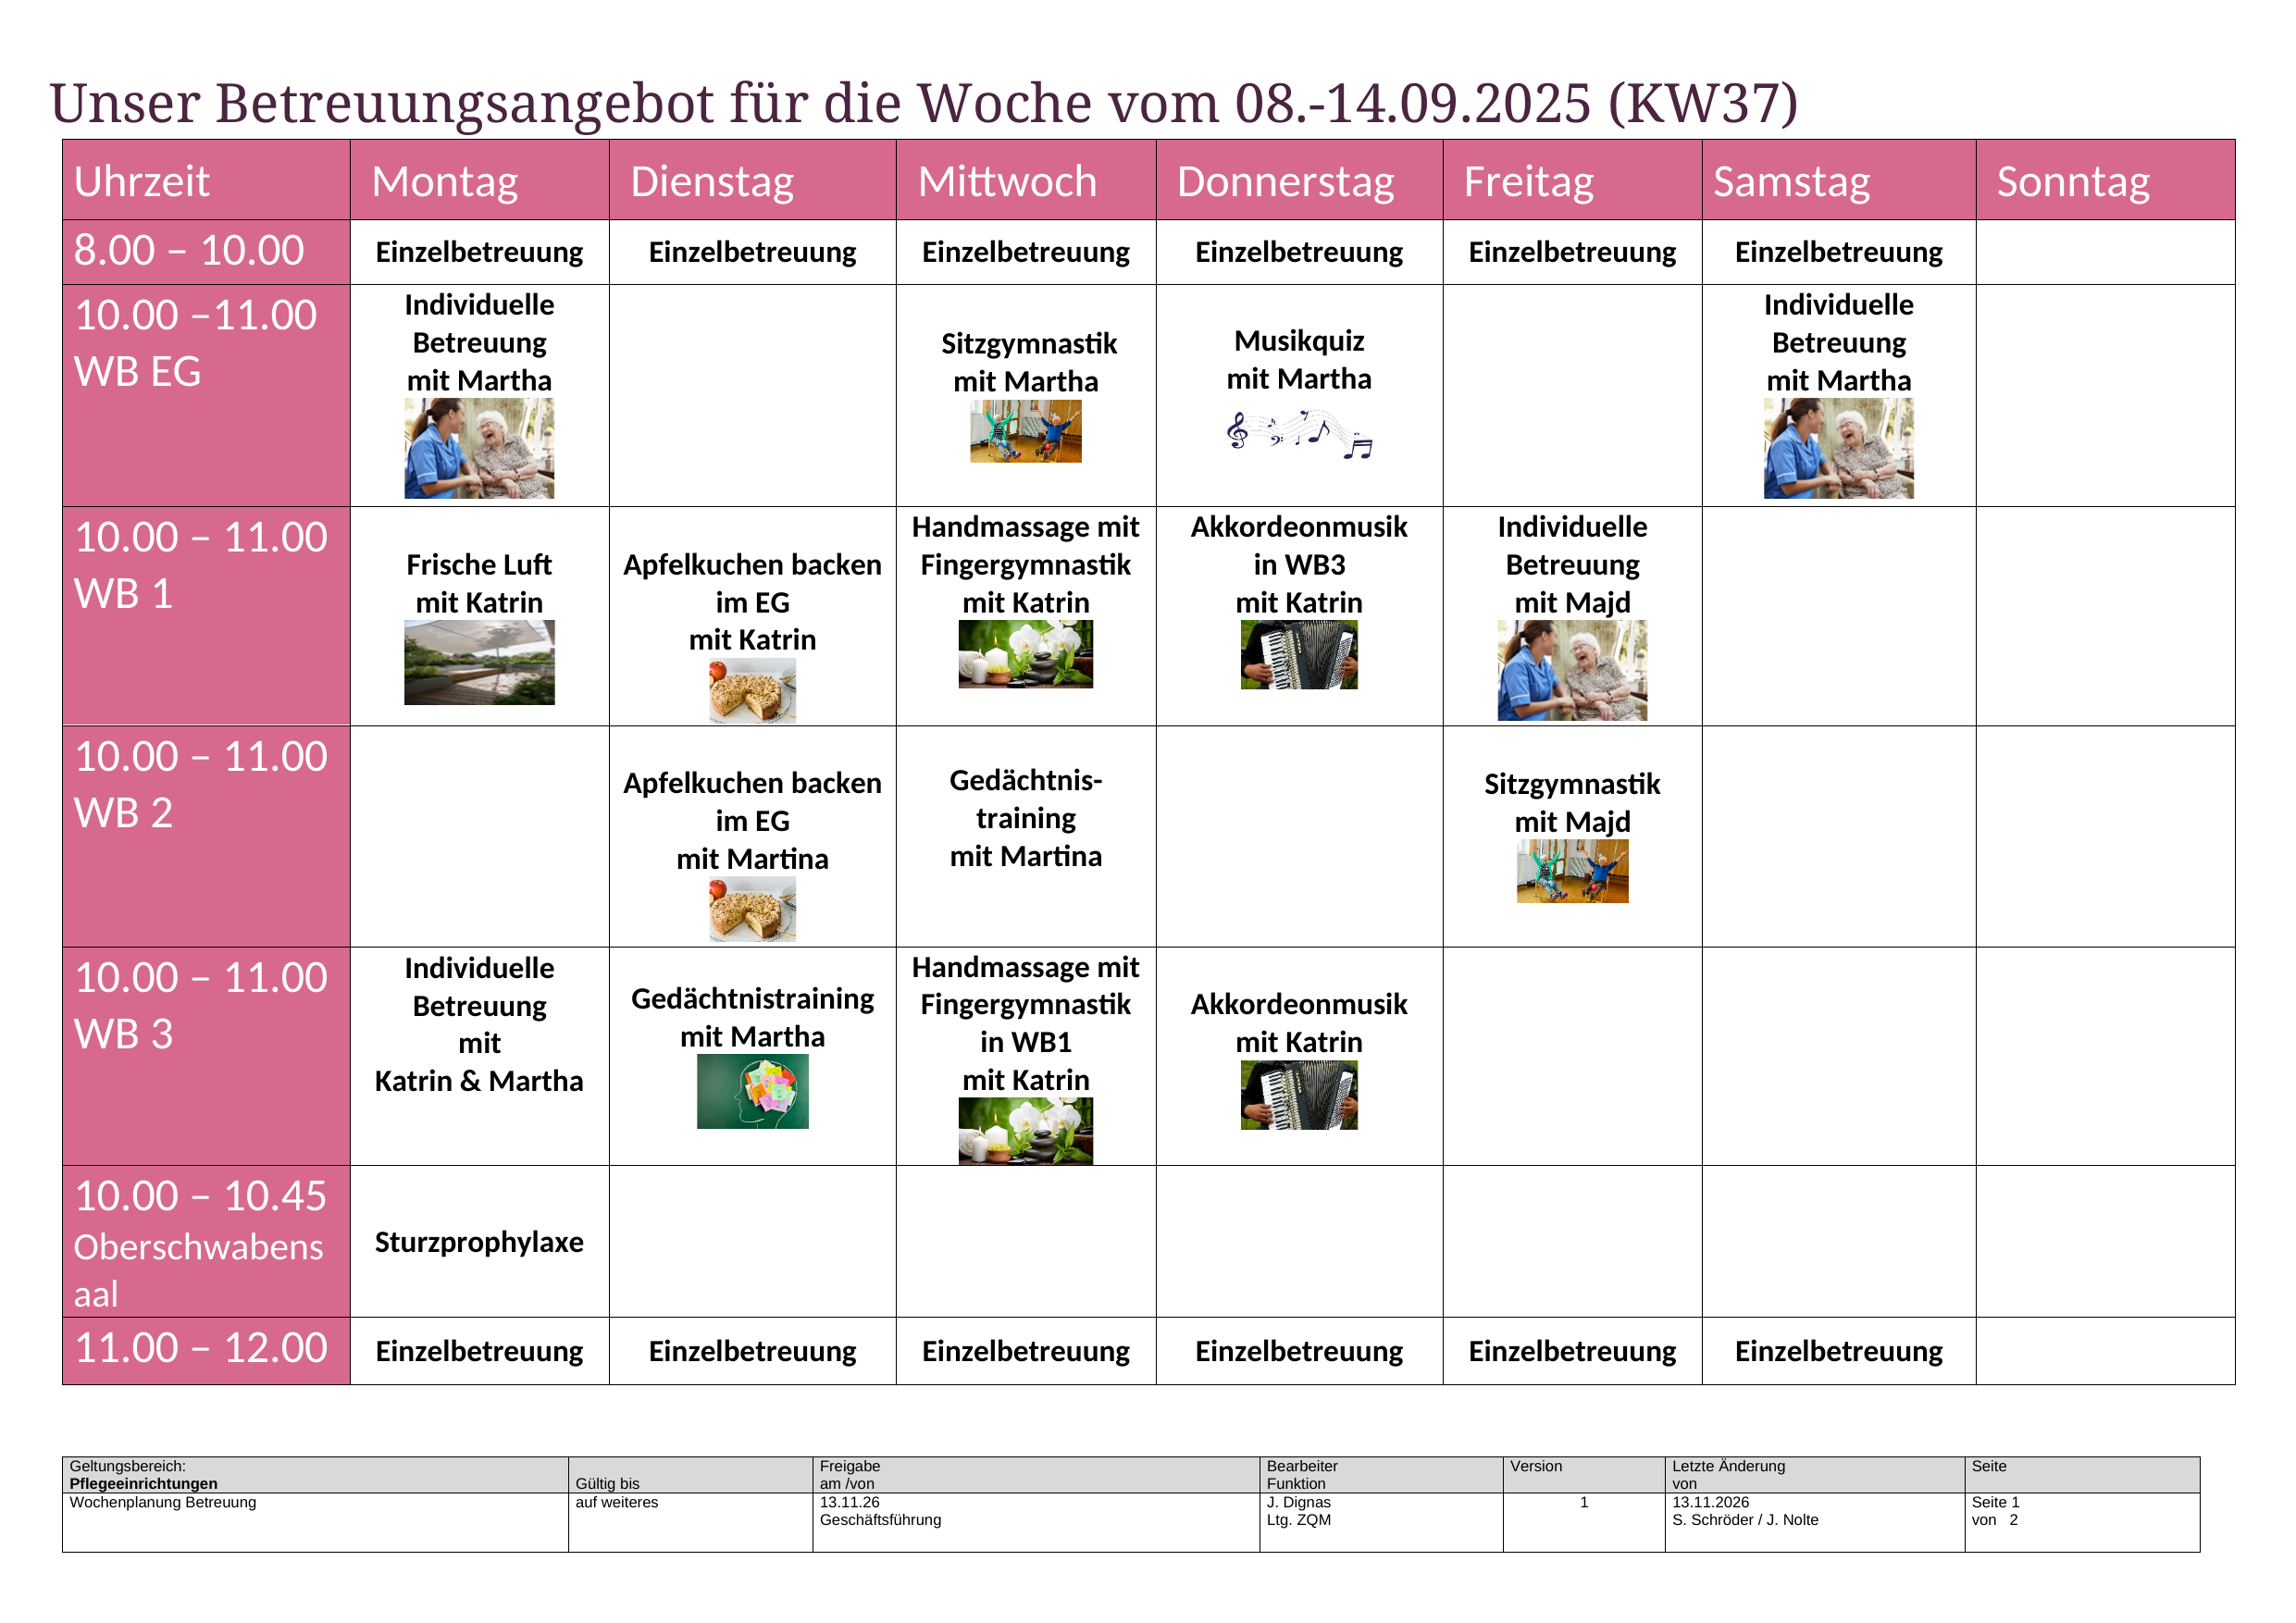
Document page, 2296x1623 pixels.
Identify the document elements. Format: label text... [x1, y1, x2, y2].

picture [709, 876, 797, 942]
table_header Dienstag [610, 140, 896, 219]
table_cell Sitzgymnastik mit Majd [1444, 726, 1702, 947]
picture [1517, 839, 1629, 903]
table_cell [1977, 285, 2235, 506]
table_cell [1157, 726, 1443, 947]
table_cell [1703, 948, 1976, 1165]
picture [404, 620, 555, 705]
picture [970, 400, 1082, 463]
picture [404, 398, 555, 499]
table_cell [1444, 285, 1702, 506]
table_cell [610, 285, 896, 506]
table_cell Einzelbetreuung [1157, 220, 1443, 284]
table_cell [897, 1166, 1156, 1317]
table_cell 10.00 – 11.00 WB 3 [63, 948, 350, 1165]
table_cell Individuelle Betreuung mit Martha [351, 285, 609, 506]
table_cell [610, 1166, 896, 1317]
table_cell [1977, 1166, 2235, 1317]
picture [1497, 620, 1648, 721]
table_cell 11.00 – 12.00 [63, 1318, 350, 1384]
table_cell 10.00 – 11.00 WB 2 [63, 726, 350, 947]
picture [959, 620, 1094, 688]
table_cell Einzelbetreuung [1444, 220, 1702, 284]
table_cell Apfelkuchen backen im EG mit Katrin [610, 507, 896, 725]
table_cell [1977, 220, 2235, 284]
table_cell [1703, 507, 1976, 725]
table_cell Einzelbetreuung [351, 1318, 609, 1384]
table_header Freitag [1444, 140, 1702, 219]
picture [1241, 1060, 1359, 1130]
table_header Sonntag [1977, 140, 2235, 219]
table_cell Akkordeonmusik mit Katrin [1157, 948, 1443, 1165]
table_cell Einzelbetreuung [1157, 1318, 1443, 1384]
table_cell Sturzprophylaxe [351, 1166, 609, 1317]
picture [1241, 620, 1359, 689]
picture [959, 1097, 1094, 1165]
table_cell Einzelbetreuung [351, 220, 609, 284]
table_cell Einzelbetreuung [610, 220, 896, 284]
table_cell Akkordeonmusik in WB3 mit Katrin [1157, 507, 1443, 725]
picture [697, 1054, 809, 1129]
table_cell [1977, 948, 2235, 1165]
picture [1213, 396, 1386, 471]
table_header Montag [351, 140, 609, 219]
table_cell [1703, 1166, 1976, 1317]
table_cell 10.00 –11.00 WB EG [63, 285, 350, 506]
table_cell Handmassage mit Fingergymnastik mit Katrin [897, 507, 1156, 725]
table_cell Musikquiz mit Martha [1157, 285, 1443, 506]
table_cell [1977, 507, 2235, 725]
table_cell Einzelbetreuung [1444, 1318, 1702, 1384]
table_cell Sitzgymnastik mit Martha [897, 285, 1156, 506]
table_cell [1977, 726, 2235, 947]
table_cell [1444, 1166, 1702, 1317]
table_cell Einzelbetreuung [897, 1318, 1156, 1384]
table_header Samstag [1703, 140, 1976, 219]
table_cell [1703, 726, 1976, 947]
table_cell Einzelbetreuung [897, 220, 1156, 284]
table_cell [1444, 948, 1702, 1165]
table_cell Handmassage mit Fingergymnastik in WB1 mit Katrin [897, 948, 1156, 1165]
table_cell Individuelle Betreuung mit Martha [1703, 285, 1976, 506]
table_cell Frische Luft mit Katrin [351, 507, 609, 725]
table_cell Individuelle Betreuung mit Katrin & Martha [351, 948, 609, 1165]
picture [1764, 398, 1915, 499]
table_cell 8.00 – 10.00 [63, 220, 350, 284]
picture [709, 658, 797, 724]
table_cell Einzelbetreuung [610, 1318, 896, 1384]
text Unser Betreuungsangebot für die Woche vom 08.-14.09.2025 (KW37) [49, 66, 2186, 139]
table_cell [1977, 1318, 2235, 1384]
table_header Donnerstag [1157, 140, 1443, 219]
table_cell Einzelbetreuung [1703, 1318, 1976, 1384]
table_cell 10.00 – 11.00 WB 1 [63, 507, 350, 725]
table_cell Individuelle Betreuung mit Majd [1444, 507, 1702, 725]
table_cell [351, 726, 609, 947]
table_header Mittwoch [897, 140, 1156, 219]
table_cell Apfelkuchen backen im EG mit Martina [610, 726, 896, 947]
table_cell Einzelbetreuung [1703, 220, 1976, 284]
table_cell 10.00 – 10.45 Oberschwabensaal [63, 1166, 350, 1317]
table_cell [1157, 1166, 1443, 1317]
table_cell Gedächtnis- training mit Martina [897, 726, 1156, 947]
table_header Uhrzeit [63, 140, 350, 219]
table_cell Gedächtnistraining mit Martha [610, 948, 896, 1165]
